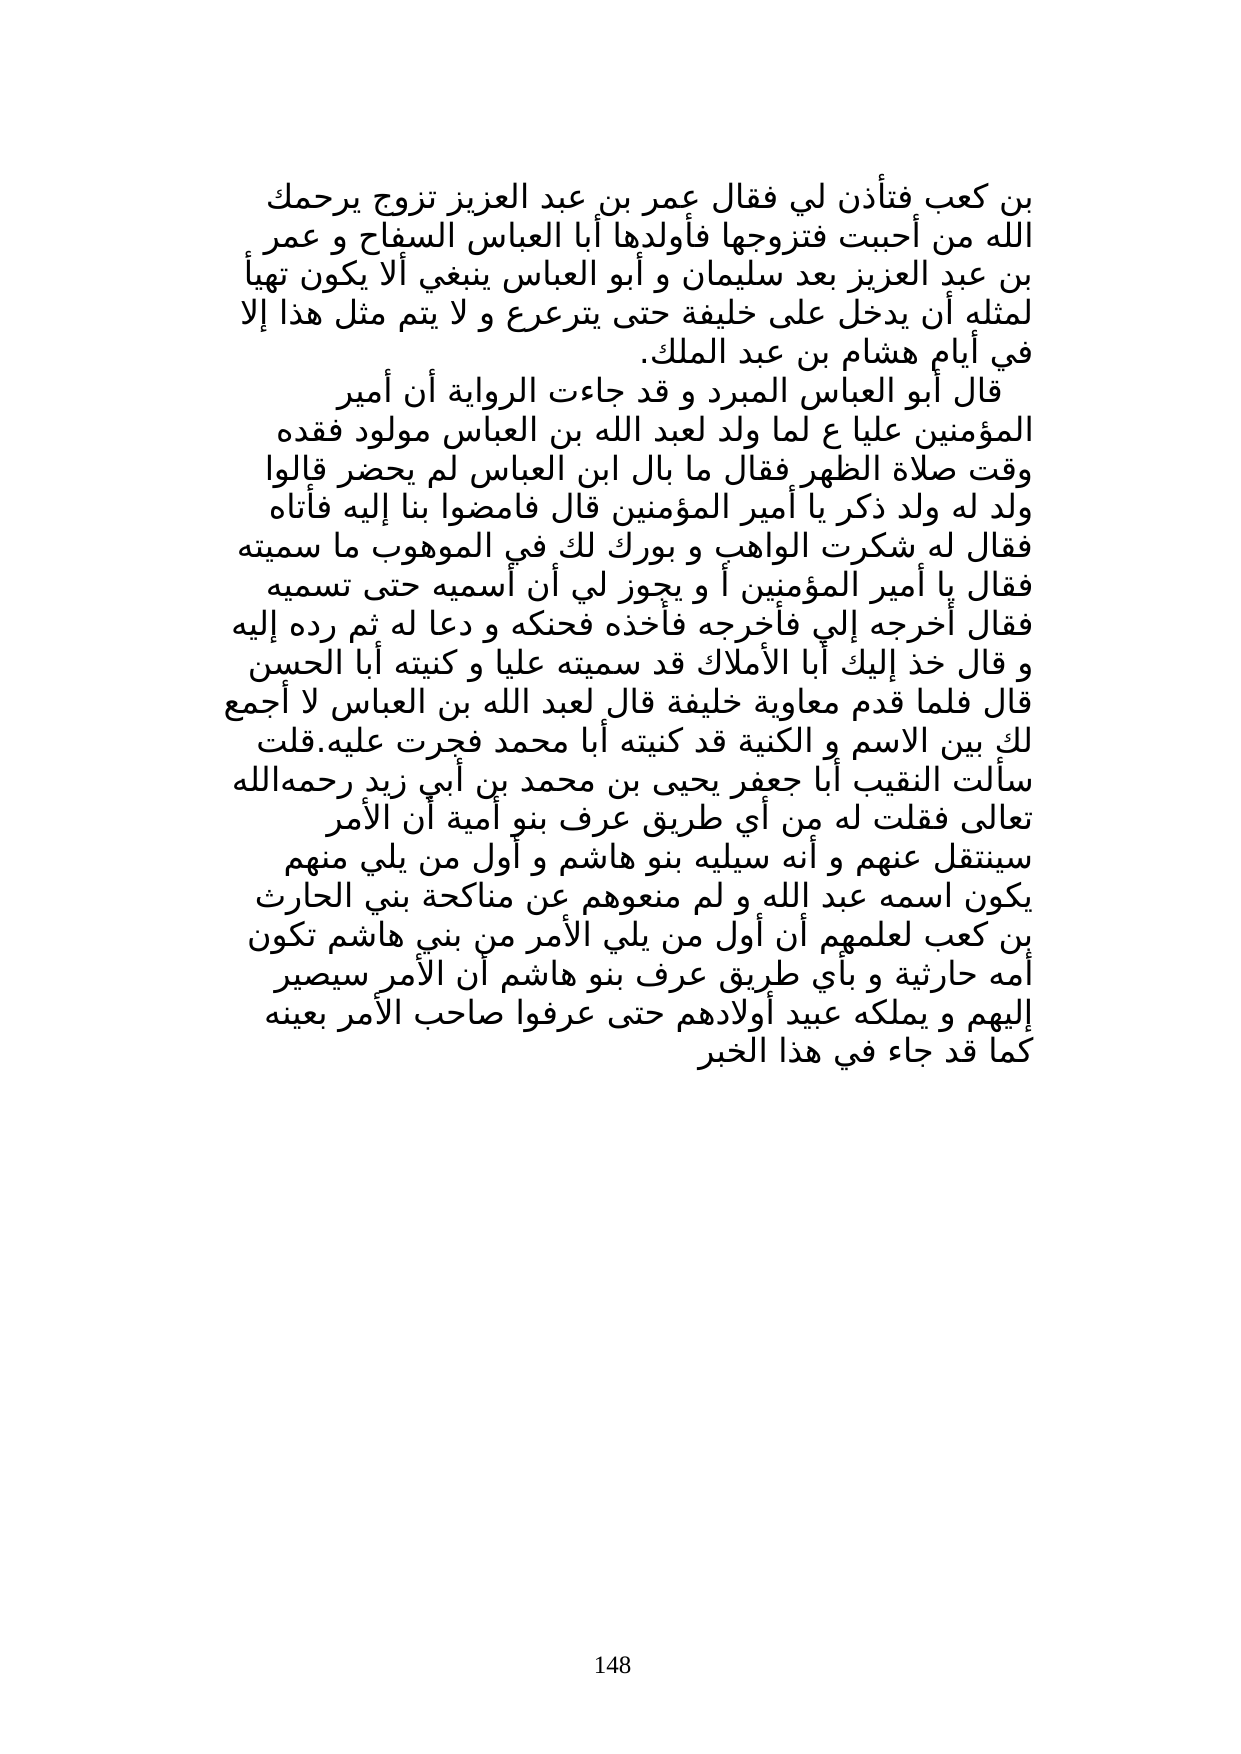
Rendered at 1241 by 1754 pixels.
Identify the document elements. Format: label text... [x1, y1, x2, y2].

text بن كعب فتأذن لي فقال عمر بن عبد العزيز تزوج يرحمك الله من أحببت فتزوجها فأولدها أبا العباس السفاح و عمر بن عبد العزيز بعد سليمان و أبو العباس ينبغي ألا يكون تهيأ لمثله أن يدخل على خليفة حتى يترعرع و لا يتم مثل هذا إلا في أيام هشام بن عبد الملك. [222, 177, 1033, 371]
text قال أبو العباس المبرد و قد جاءت الرواية أن أمير المؤمنين عليا ع لما ولد لعبد الله بن العباس مولود فقده وقت صلاة الظهر فقال ما بال ابن العباس لم يحضر قالوا ولد له ولد ذكر يا أمير المؤمنين قال فامضوا بنا إليه فأتاه فقال له شكرت الواهب و بورك لك في الموهوب ما سميته فقال يا أمير المؤمنين أ و يجوز لي أن أسميه حتى تسميه فقال أخرجه إلي فأخرجه فأخذه فحنكه و دعا له ثم رده إليه و قال خذ إليك أبا الأملاك قد سميته عليا و كنيته أبا الحسن قال فلما قدم معاوية خليفة قال لعبد الله بن العباس لا أجمع لك بين الاسم و الكنية قد كنيته أبا محمد فجرت عليه.قلت سألت النقيب أبا جعفر يحيى بن محمد بن أبي زيد رحمه‌الله تعالى فقلت له من أي طريق عرف بنو أمية أن الأمر سينتقل عنهم و أنه سيليه بنو هاشم و أول من يلي منهم يكون اسمه عبد الله و لم منعوهم عن مناكحة بني الحارث بن كعب لعلمهم أن أول من يلي الأمر من بني هاشم تكون أمه حارثية و بأي طريق عرف بنو هاشم أن الأمر سيصير إليهم و يملكه عبيد أولادهم حتى عرفوا صاحب الأمر بعينه كما قد جاء في هذا الخبر [222, 371, 1033, 1071]
